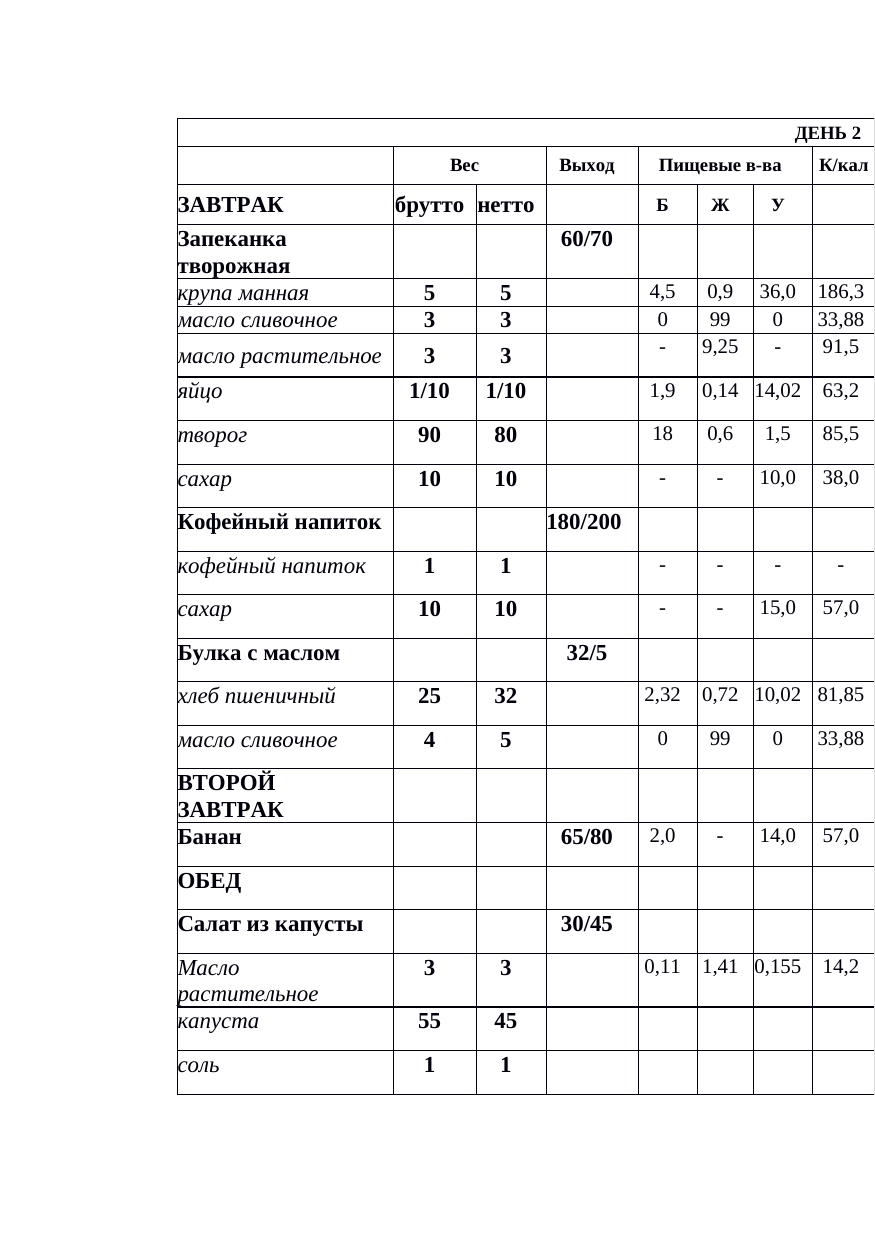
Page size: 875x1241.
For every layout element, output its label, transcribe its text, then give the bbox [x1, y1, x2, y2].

table_cell 0 [639, 307, 697, 333]
table_header ДЕНЬ 2 [178, 119, 874, 146]
table_cell 1 [477, 552, 546, 594]
table_cell 36,0 [754, 279, 812, 306]
table_cell 57,0 [813, 595, 874, 638]
table_cell [639, 1051, 697, 1093]
table_cell 1/10 [394, 378, 476, 420]
table_cell Масло растительное [178, 954, 393, 1006]
table_cell [394, 639, 476, 681]
table_cell - [639, 595, 697, 638]
table_cell [547, 1008, 638, 1050]
table_cell 1,41 [698, 954, 753, 1006]
table_cell [813, 910, 874, 953]
table_cell [698, 769, 753, 822]
table_cell 33,88 [813, 307, 874, 333]
table_cell сахар [178, 465, 393, 507]
table_cell [754, 769, 812, 822]
table_cell 10 [477, 595, 546, 638]
table_cell брутто [394, 185, 476, 224]
table_cell 81,85 [813, 682, 874, 725]
table_cell [698, 867, 753, 909]
table_cell [813, 1008, 874, 1050]
table_cell [754, 639, 812, 681]
table_cell 3 [477, 307, 546, 333]
table_cell 0,11 [639, 954, 697, 1006]
table_cell [477, 508, 546, 551]
table_cell - [698, 823, 753, 866]
table_cell 30/45 [547, 910, 638, 953]
table_cell капуста [178, 1008, 393, 1050]
table_cell 32/5 [547, 639, 638, 681]
table_cell [813, 185, 874, 224]
table_cell [698, 910, 753, 953]
table_cell крупа манная [178, 279, 393, 306]
table_cell 38,0 [813, 465, 874, 507]
table_cell [547, 769, 638, 822]
table_cell [639, 769, 697, 822]
table_cell [698, 1051, 753, 1093]
table_cell 9,25 [698, 334, 753, 376]
table_cell 57,0 [813, 823, 874, 866]
table_cell 1 [477, 1051, 546, 1093]
table_cell хлеб пшеничный [178, 682, 393, 725]
table_cell [547, 595, 638, 638]
table_cell 0,6 [698, 421, 753, 463]
table_cell Выход [547, 147, 638, 184]
table_cell [547, 867, 638, 909]
table_cell [394, 769, 476, 822]
table_cell [477, 823, 546, 866]
table_cell 0,9 [698, 279, 753, 306]
table_cell Б [639, 185, 697, 224]
table_cell - [813, 552, 874, 594]
table_cell [477, 867, 546, 909]
table_cell [394, 225, 476, 278]
table_cell [754, 1008, 812, 1050]
table_cell масло сливочное [178, 726, 393, 768]
table_cell - [754, 552, 812, 594]
table_cell 10 [477, 465, 546, 507]
table_cell [813, 867, 874, 909]
table_cell [547, 279, 638, 306]
table_cell К/кал [813, 147, 874, 184]
table_cell 45 [477, 1008, 546, 1050]
table_cell 3 [394, 334, 476, 376]
table_cell 1 [394, 552, 476, 594]
table_cell [394, 910, 476, 953]
table_cell 32 [477, 682, 546, 725]
table_cell 4,5 [639, 279, 697, 306]
table_cell [547, 726, 638, 768]
table_cell нетто [477, 185, 546, 224]
table_cell 80 [477, 421, 546, 463]
table_cell 33,88 [813, 726, 874, 768]
table_cell 14,02 [754, 378, 812, 420]
table_cell [547, 552, 638, 594]
table_cell [477, 225, 546, 278]
table_cell 99 [698, 307, 753, 333]
table_cell - [698, 465, 753, 507]
table_cell 3 [477, 334, 546, 376]
table_cell 0,72 [698, 682, 753, 725]
table_cell 3 [394, 307, 476, 333]
table_cell - [639, 465, 697, 507]
table_cell [547, 185, 638, 224]
table_cell [698, 508, 753, 551]
table_cell [754, 1051, 812, 1093]
table_cell 60/70 [547, 225, 638, 278]
table_cell 4 [394, 726, 476, 768]
table_cell 0,155 [754, 954, 812, 1006]
table_cell яйцо [178, 378, 393, 420]
table_cell [698, 1008, 753, 1050]
table_cell [547, 1051, 638, 1093]
table_cell [394, 867, 476, 909]
table_cell Банан [178, 823, 393, 866]
table_cell 10,02 [754, 682, 812, 725]
table_cell Ж [698, 185, 753, 224]
table_cell [639, 639, 697, 681]
table_cell 1 [394, 1051, 476, 1093]
table_cell [547, 378, 638, 420]
table_cell 0,14 [698, 378, 753, 420]
table_cell 186,3 [813, 279, 874, 306]
table_cell [547, 954, 638, 1006]
table_cell 25 [394, 682, 476, 725]
table_cell ВТОРОЙ ЗАВТРАК [178, 769, 393, 822]
table_cell 0 [639, 726, 697, 768]
table_cell 55 [394, 1008, 476, 1050]
table_cell [698, 639, 753, 681]
table_cell [754, 225, 812, 278]
table_cell [813, 639, 874, 681]
table_cell 91,5 [813, 334, 874, 376]
table_cell Запеканка творожная [178, 225, 393, 278]
table_cell [547, 465, 638, 507]
table_cell [547, 421, 638, 463]
table_cell 2,32 [639, 682, 697, 725]
table_cell Вес [394, 147, 546, 184]
table_cell - [754, 334, 812, 376]
table_cell [754, 910, 812, 953]
table_cell ОБЕД [178, 867, 393, 909]
table_cell 90 [394, 421, 476, 463]
table_cell соль [178, 1051, 393, 1093]
table_cell 1/10 [477, 378, 546, 420]
table_cell 180/200 [547, 508, 638, 551]
table_cell [639, 867, 697, 909]
table_cell 14,2 [813, 954, 874, 1006]
table_cell [698, 225, 753, 278]
table_cell [754, 508, 812, 551]
table_cell [477, 639, 546, 681]
table_cell ЗАВТРАК [178, 185, 393, 224]
table_cell - [639, 334, 697, 376]
table_cell 5 [477, 726, 546, 768]
table_cell - [639, 552, 697, 594]
table_cell масло сливочное [178, 307, 393, 333]
table_cell 2,0 [639, 823, 697, 866]
table_cell [394, 823, 476, 866]
table_cell [547, 307, 638, 333]
table_cell Кофейный напиток [178, 508, 393, 551]
table_cell 5 [477, 279, 546, 306]
table_cell [639, 225, 697, 278]
table_cell 65/80 [547, 823, 638, 866]
table_cell [477, 910, 546, 953]
table_cell 0 [754, 726, 812, 768]
table_cell 3 [394, 954, 476, 1006]
table_cell [547, 334, 638, 376]
table_cell [547, 682, 638, 725]
table_cell [813, 1051, 874, 1093]
table_cell 63,2 [813, 378, 874, 420]
table_cell 1,9 [639, 378, 697, 420]
table_cell [754, 867, 812, 909]
table_cell 10 [394, 465, 476, 507]
table_cell 99 [698, 726, 753, 768]
table_cell [813, 508, 874, 551]
table_cell 10,0 [754, 465, 812, 507]
table_cell творог [178, 421, 393, 463]
table_cell - [698, 552, 753, 594]
table_cell У [754, 185, 812, 224]
table_cell 85,5 [813, 421, 874, 463]
table_cell [477, 769, 546, 822]
table_cell Булка с маслом [178, 639, 393, 681]
table_cell 18 [639, 421, 697, 463]
table_cell 5 [394, 279, 476, 306]
table_cell Салат из капусты [178, 910, 393, 953]
table_cell 0 [754, 307, 812, 333]
table_cell - [698, 595, 753, 638]
table_cell [813, 769, 874, 822]
table_cell Пищевые в-ва [639, 147, 812, 184]
table_cell [639, 910, 697, 953]
table_cell 14,0 [754, 823, 812, 866]
table_cell [813, 225, 874, 278]
table_cell 1,5 [754, 421, 812, 463]
table_cell [639, 508, 697, 551]
table_cell 3 [477, 954, 546, 1006]
table_cell сахар [178, 595, 393, 638]
table_cell [178, 147, 393, 184]
table_cell 15,0 [754, 595, 812, 638]
table_cell [639, 1008, 697, 1050]
table_cell масло растительное [178, 334, 393, 376]
table_cell [394, 508, 476, 551]
table_cell кофейный напиток [178, 552, 393, 594]
table_cell 10 [394, 595, 476, 638]
